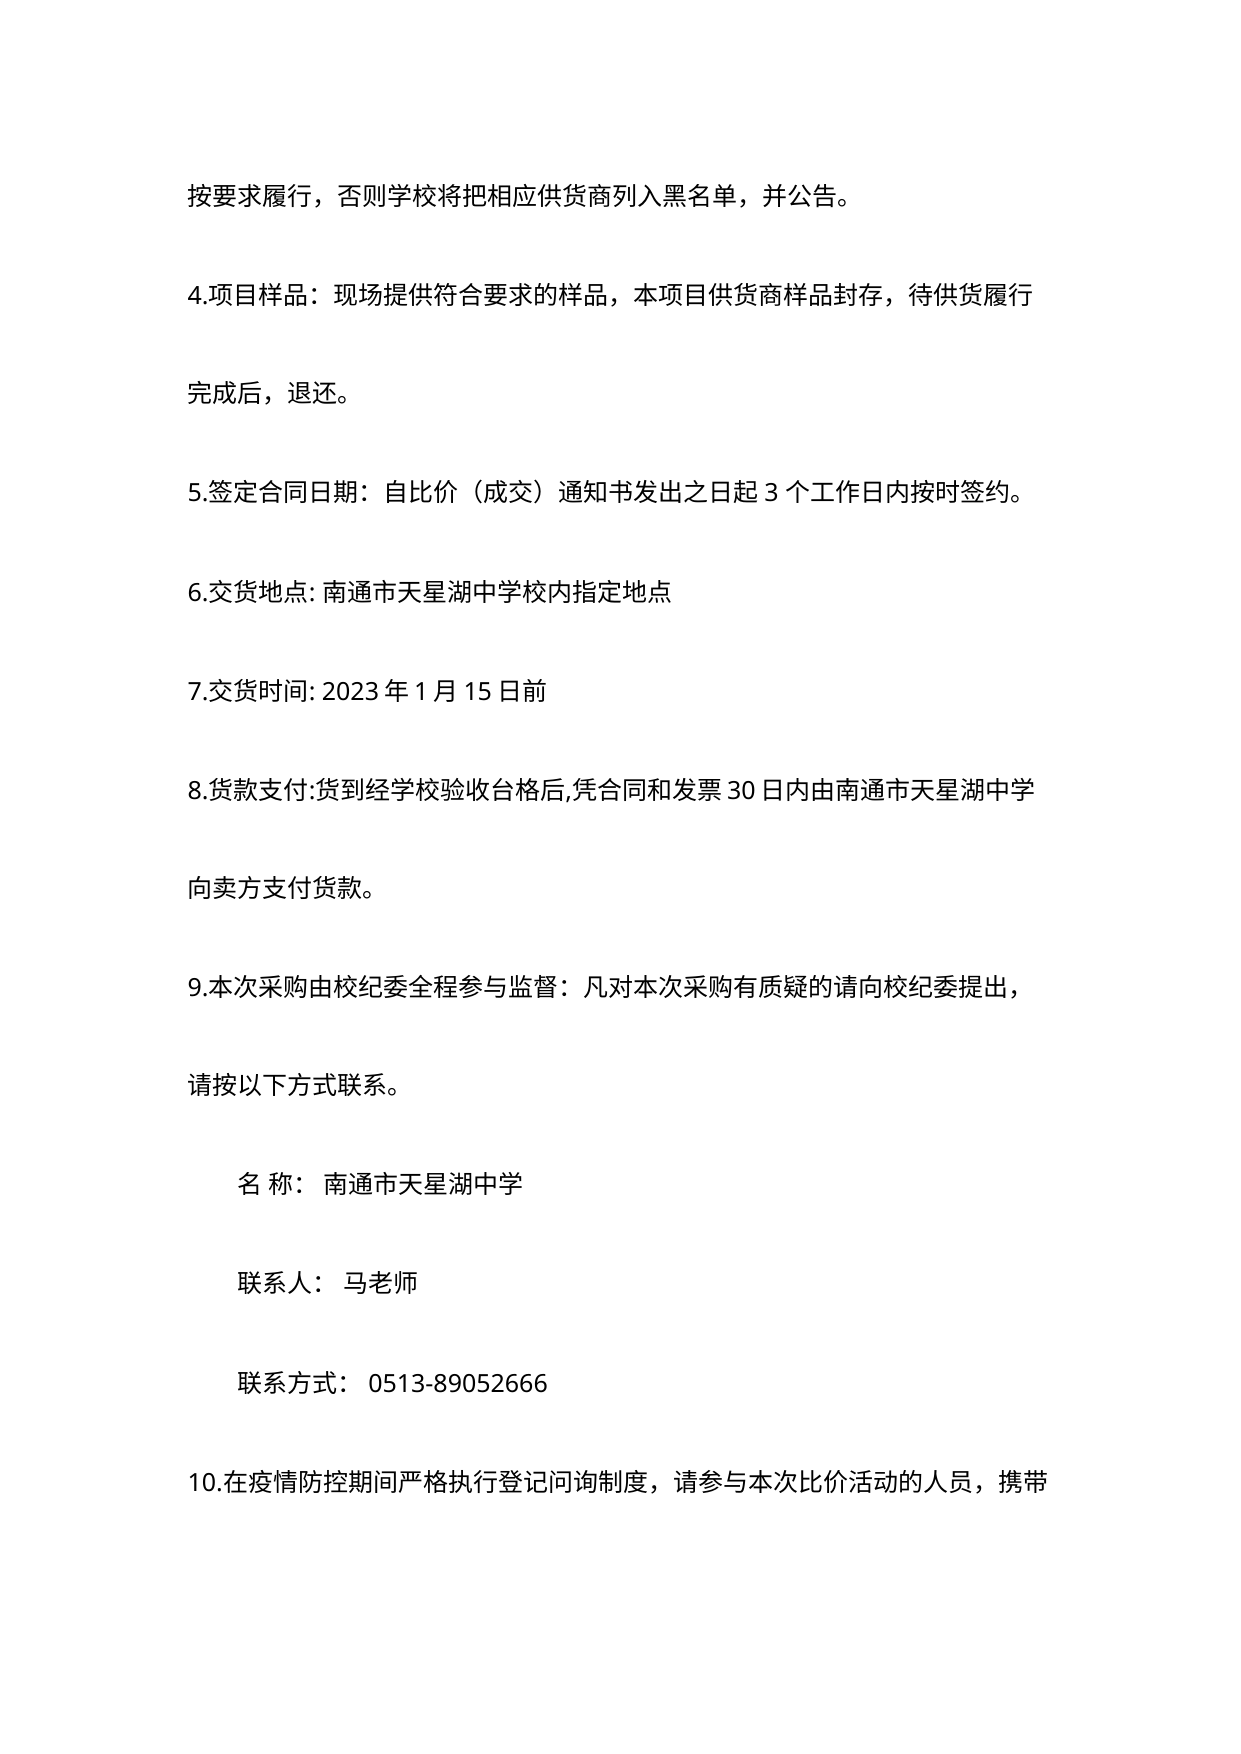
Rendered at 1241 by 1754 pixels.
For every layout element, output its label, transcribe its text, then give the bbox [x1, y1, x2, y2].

text 6.交货地点: 南通市天星湖中学校内指定地点 [187, 558, 1053, 623]
text 名 称： 南通市天星湖中学 [187, 1150, 1053, 1215]
text 9.本次采购由校纪委全程参与监督：凡对本次采购有质疑的请向校纪委提出，请按以下方式联系。 [187, 953, 1053, 1116]
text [187, 162, 1053, 227]
text 8.货款支付:货到经学校验收台格后,凭合同和发票30日内由南通市天星湖中学向卖方支付货款。 [187, 756, 1053, 919]
text 7.交货时间: 2023年1月15日前 [187, 657, 1053, 722]
text 5.签定合同日期：自比价（成交）通知书发出之日起 3 个工作日内按时签约。 [187, 458, 1053, 523]
text 联系人： 马老师 [187, 1249, 1053, 1314]
text 4.项目样品：现场提供符合要求的样品，本项目供货商样品封存，待供货履行完成后，退还。 [187, 261, 1053, 424]
text 联系方式： 0513-89052666 [187, 1349, 1053, 1414]
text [187, 1448, 1053, 1513]
